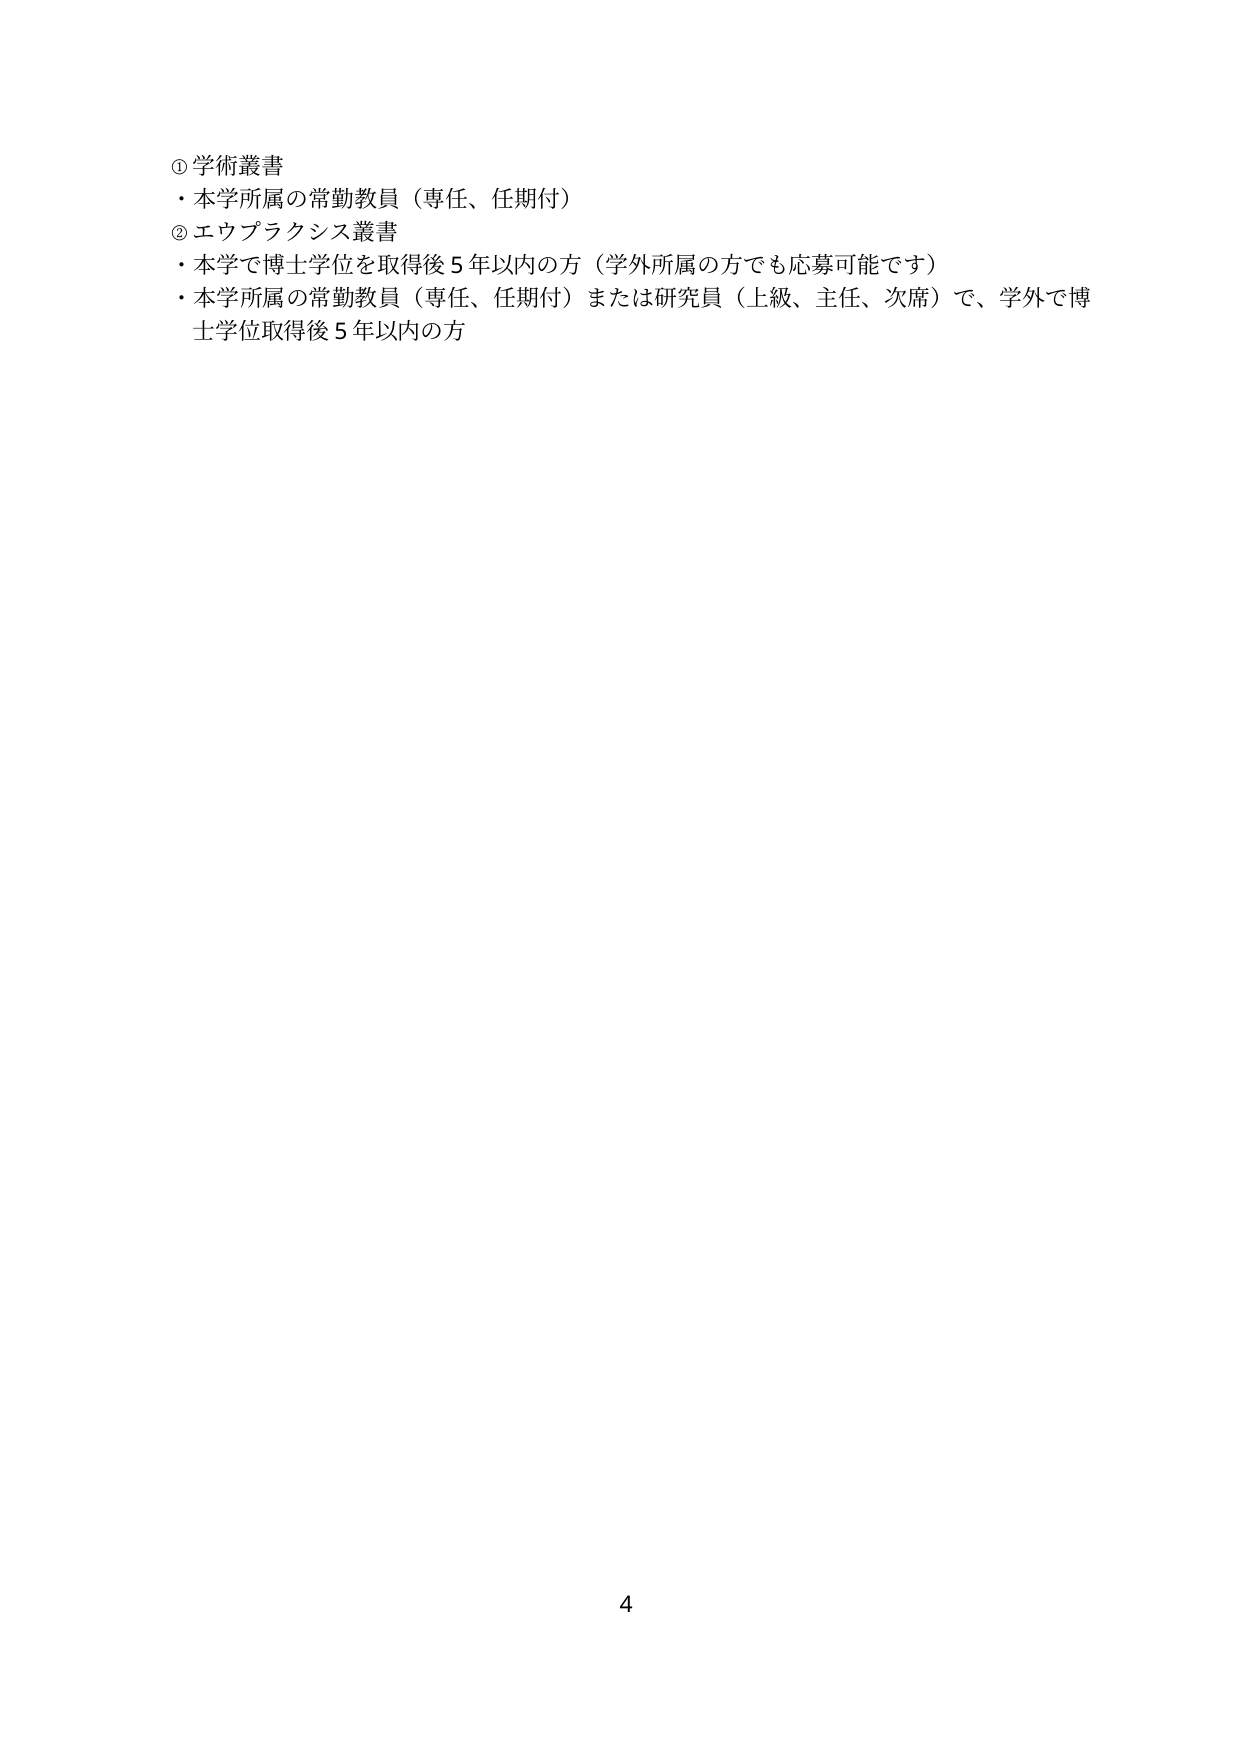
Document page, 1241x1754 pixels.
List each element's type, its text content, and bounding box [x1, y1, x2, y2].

text ①学術叢書 [148, 148, 1092, 181]
text ・本学所属の常勤教員（専任、任期付）または研究員（上級、主任、次席）で、学外で博士学位取得後5年以内の方 [148, 280, 1092, 346]
text ②エウプラクシス叢書 [148, 214, 1092, 247]
text ・本学で博士学位を取得後5年以内の方（学外所属の方でも応募可能です） [148, 247, 1092, 280]
text ・本学所属の常勤教員（専任、任期付） [148, 181, 1092, 214]
